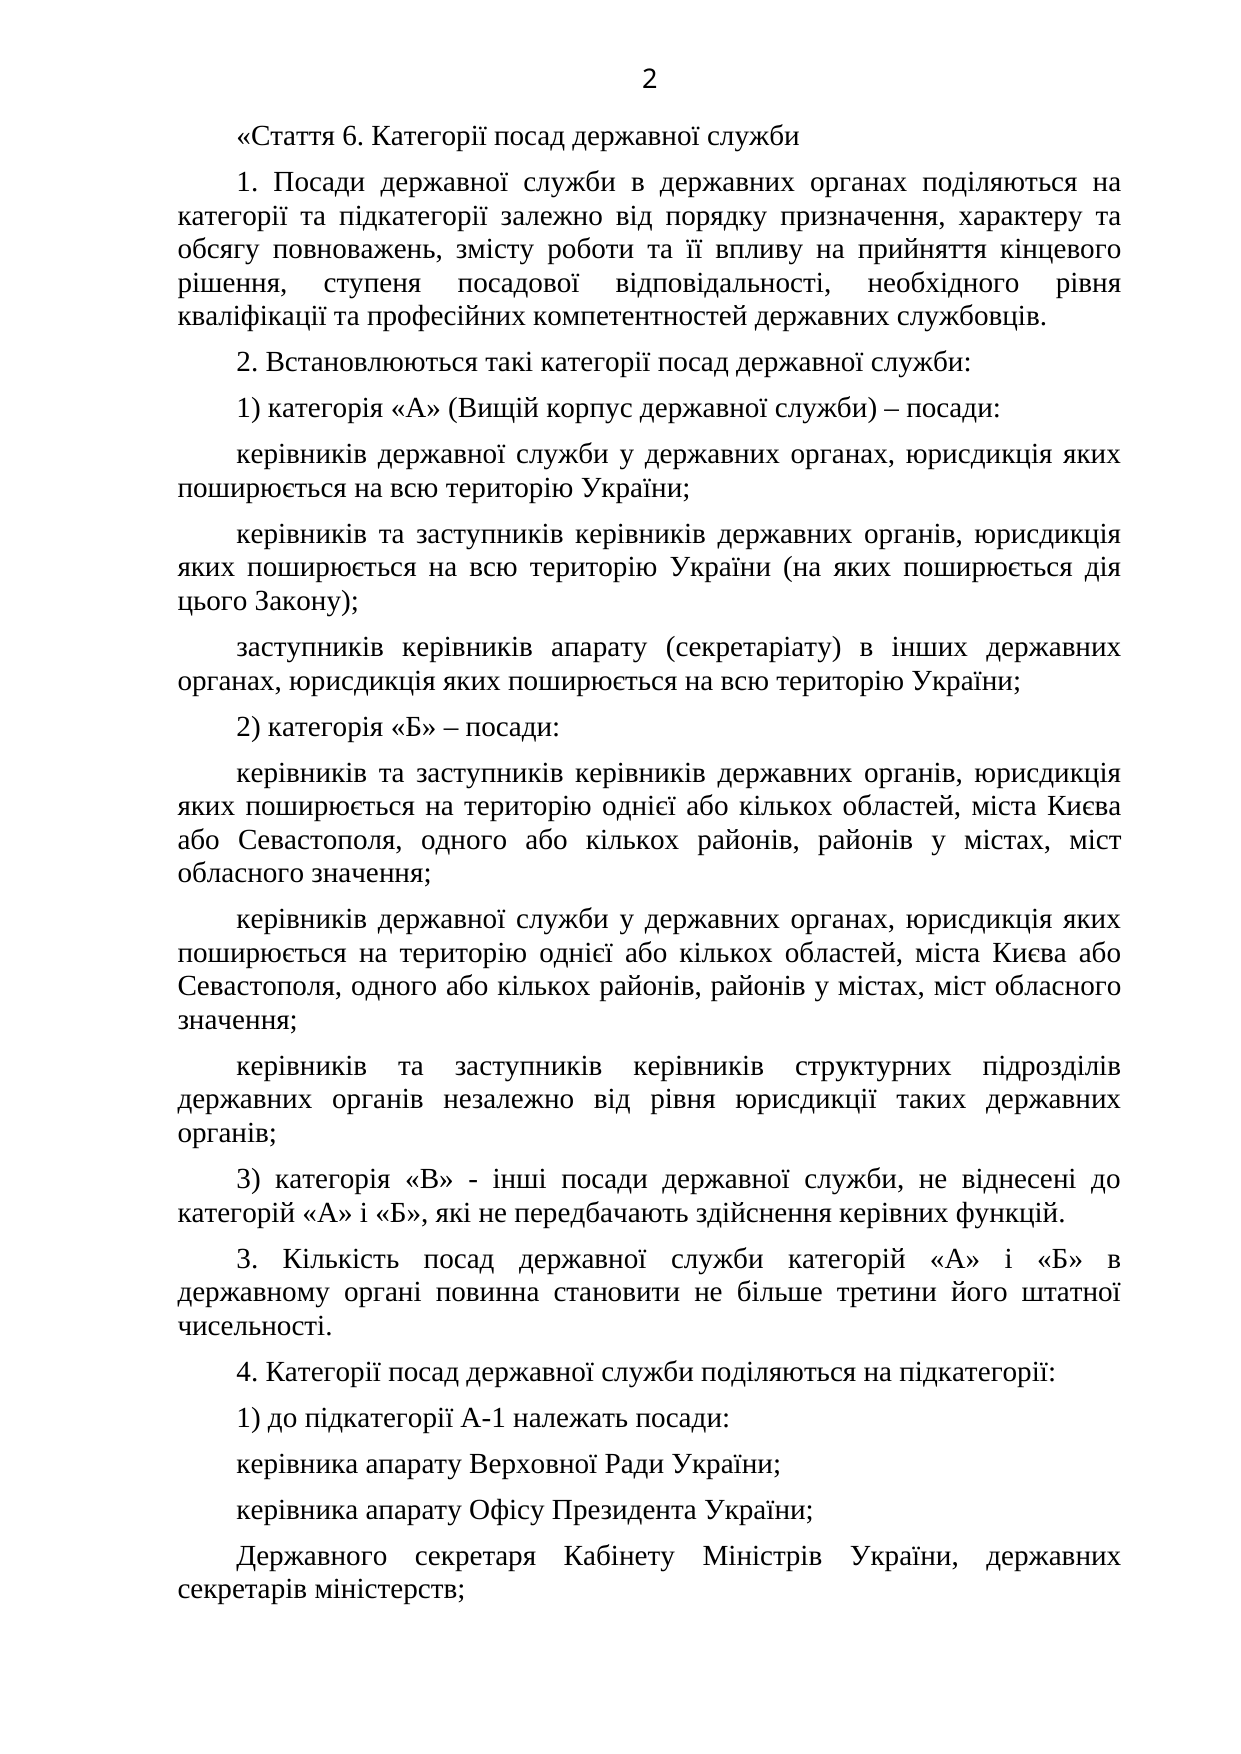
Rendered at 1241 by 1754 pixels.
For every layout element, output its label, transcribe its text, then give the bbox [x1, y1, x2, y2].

text заступників керівників апарату (секретаріату) в інших державних органах, юрисдикція яких поширюється на всю територію України; [177, 629, 1122, 696]
text Державного секретаря Кабінету Міністрів України, державних секретарів міністерств; [177, 1538, 1122, 1605]
text 1) до підкатегорії А-1 належать посади: [177, 1400, 1122, 1433]
text 2) категорія «Б» – посади: [177, 709, 1122, 742]
text 1) категорія «А» (Вищій корпус державної служби) – посади: [177, 390, 1122, 424]
text 3) категорія «В» - інші посади державної служби, не віднесені до категорій «А» і «Б», які не передбачають здійснення керівних функцій. [177, 1161, 1122, 1228]
text керівників державної служби у державних органах, юрисдикція яких поширюється на всю територію України; [177, 436, 1122, 503]
text «Стаття 6. Категорії посад державної служби [177, 118, 1122, 152]
text 2. Встановлюються такі категорії посад державної служби: [177, 344, 1122, 378]
text керівника апарату Верховної Ради України; [177, 1446, 1122, 1479]
text керівників та заступників керівників державних органів, юрисдикція яких поширюється на територію однієї або кількох областей, міста Києва або Севастополя, одного або кількох районів, районів у містах, міст обласного значення; [177, 755, 1122, 889]
text 4. Категорії посад державної служби поділяються на підкатегорії: [177, 1354, 1122, 1387]
text 3. Кількість посад державної служби категорій «А» і «Б» в державному органі повинна становити не більше третини його штатної чисельності. [177, 1241, 1122, 1341]
text керівників та заступників керівників структурних підрозділів державних органів незалежно від рівня юрисдикції таких державних органів; [177, 1048, 1122, 1149]
text керівників та заступників керівників державних органів, юрисдикція яких поширюється на всю територію України (на яких поширюється дія цього Закону); [177, 516, 1122, 617]
text керівника апарату Офісу Президента України; [177, 1492, 1122, 1526]
text керівників державної служби у державних органах, юрисдикція яких поширюється на територію однієї або кількох областей, міста Києва або Севастополя, одного або кількох районів, районів у містах, міст обласного значення; [177, 901, 1122, 1036]
text 1. Посади державної служби в державних органах поділяються на категорії та підкатегорії залежно від порядку призначення, характеру та обсягу повноважень, змісту роботи та її впливу на прийняття кінцевого рішення, ступеня посадової відповідальності, необхідного рівня кваліфікації та професійних компетентностей державних службовців. [177, 164, 1122, 332]
